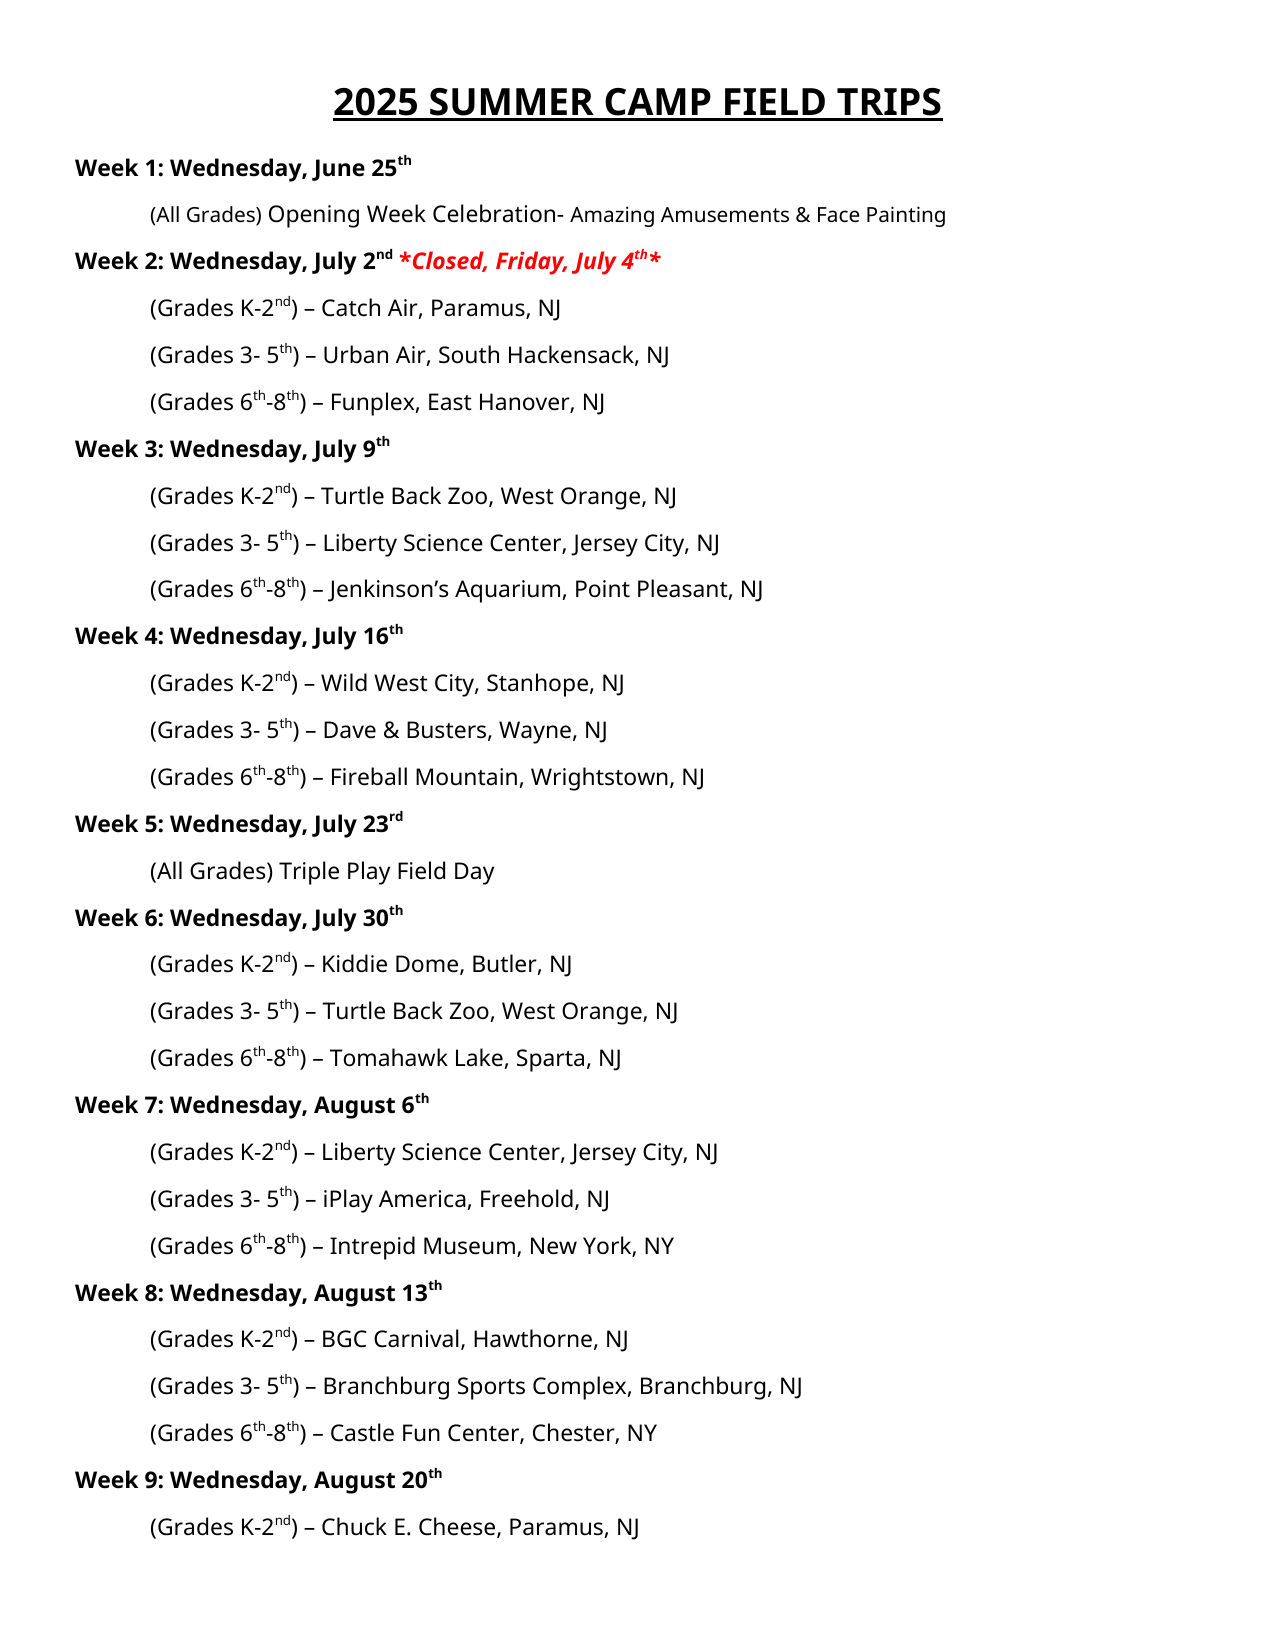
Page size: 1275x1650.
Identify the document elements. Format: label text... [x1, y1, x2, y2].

text (Grades 6th-8th) – Jenkinson’s Aquarium, Point Pleasant, NJ [150, 573, 1200, 605]
text (All Grades) Opening Week Celebration- Amazing Amusements & Face Painting [75, 198, 1200, 230]
text Week 3: Wednesday, July 9th [75, 433, 1200, 464]
text (Grades 6th-8th) – Castle Fun Center, Chester, NY [150, 1417, 1200, 1448]
text (Grades 6th-8th) – Fireball Mountain, Wrightstown, NJ [150, 761, 1200, 792]
text Week 6: Wednesday, July 30th [75, 902, 1200, 933]
text (Grades K-2nd) – Turtle Back Zoo, West Orange, NJ [150, 480, 1200, 511]
text Week 7: Wednesday, August 6th [75, 1089, 1200, 1120]
text (Grades 3- 5th) – iPlay America, Freehold, NJ [150, 1183, 1200, 1214]
text Week 2: Wednesday, July 2nd *Closed, Friday, July 4th* [75, 245, 1200, 277]
text (Grades K-2nd) – BGC Carnival, Hawthorne, NJ [150, 1323, 1200, 1355]
text (Grades K-2nd) – Kiddie Dome, Butler, NJ [150, 948, 1200, 980]
text (Grades K-2nd) – Wild West City, Stanhope, NJ [150, 667, 1200, 698]
text Week 5: Wednesday, July 23rd [75, 808, 1200, 839]
text Week 8: Wednesday, August 13th [75, 1277, 1200, 1308]
text 2025 SUMMER CAMP FIELD TRIPS [75, 75, 1200, 126]
text (All Grades) Triple Play Field Day [75, 855, 1200, 886]
text (Grades 3- 5th) – Liberty Science Center, Jersey City, NJ [150, 527, 1200, 558]
text Week 9: Wednesday, August 20th [75, 1464, 1200, 1495]
text (Grades 6th-8th) – Intrepid Museum, New York, NY [150, 1230, 1200, 1261]
text (Grades K-2nd) – Catch Air, Paramus, NJ [150, 292, 1200, 323]
text (Grades 6th-8th) – Tomahawk Lake, Sparta, NJ [150, 1042, 1200, 1073]
text (Grades 6th-8th) – Funplex, East Hanover, NJ [150, 386, 1200, 417]
text (Grades K-2nd) – Liberty Science Center, Jersey City, NJ [150, 1136, 1200, 1167]
text Week 1: Wednesday, June 25th [75, 152, 1200, 183]
text (Grades 3- 5th) – Dave & Busters, Wayne, NJ [150, 714, 1200, 745]
text (Grades K-2nd) – Chuck E. Cheese, Paramus, NJ [150, 1511, 1200, 1542]
text (Grades 3- 5th) – Branchburg Sports Complex, Branchburg, NJ [150, 1370, 1200, 1402]
text Week 4: Wednesday, July 16th [75, 620, 1200, 652]
text (Grades 3- 5th) – Urban Air, South Hackensack, NJ [150, 339, 1200, 370]
text (Grades 3- 5th) – Turtle Back Zoo, West Orange, NJ [150, 995, 1200, 1027]
